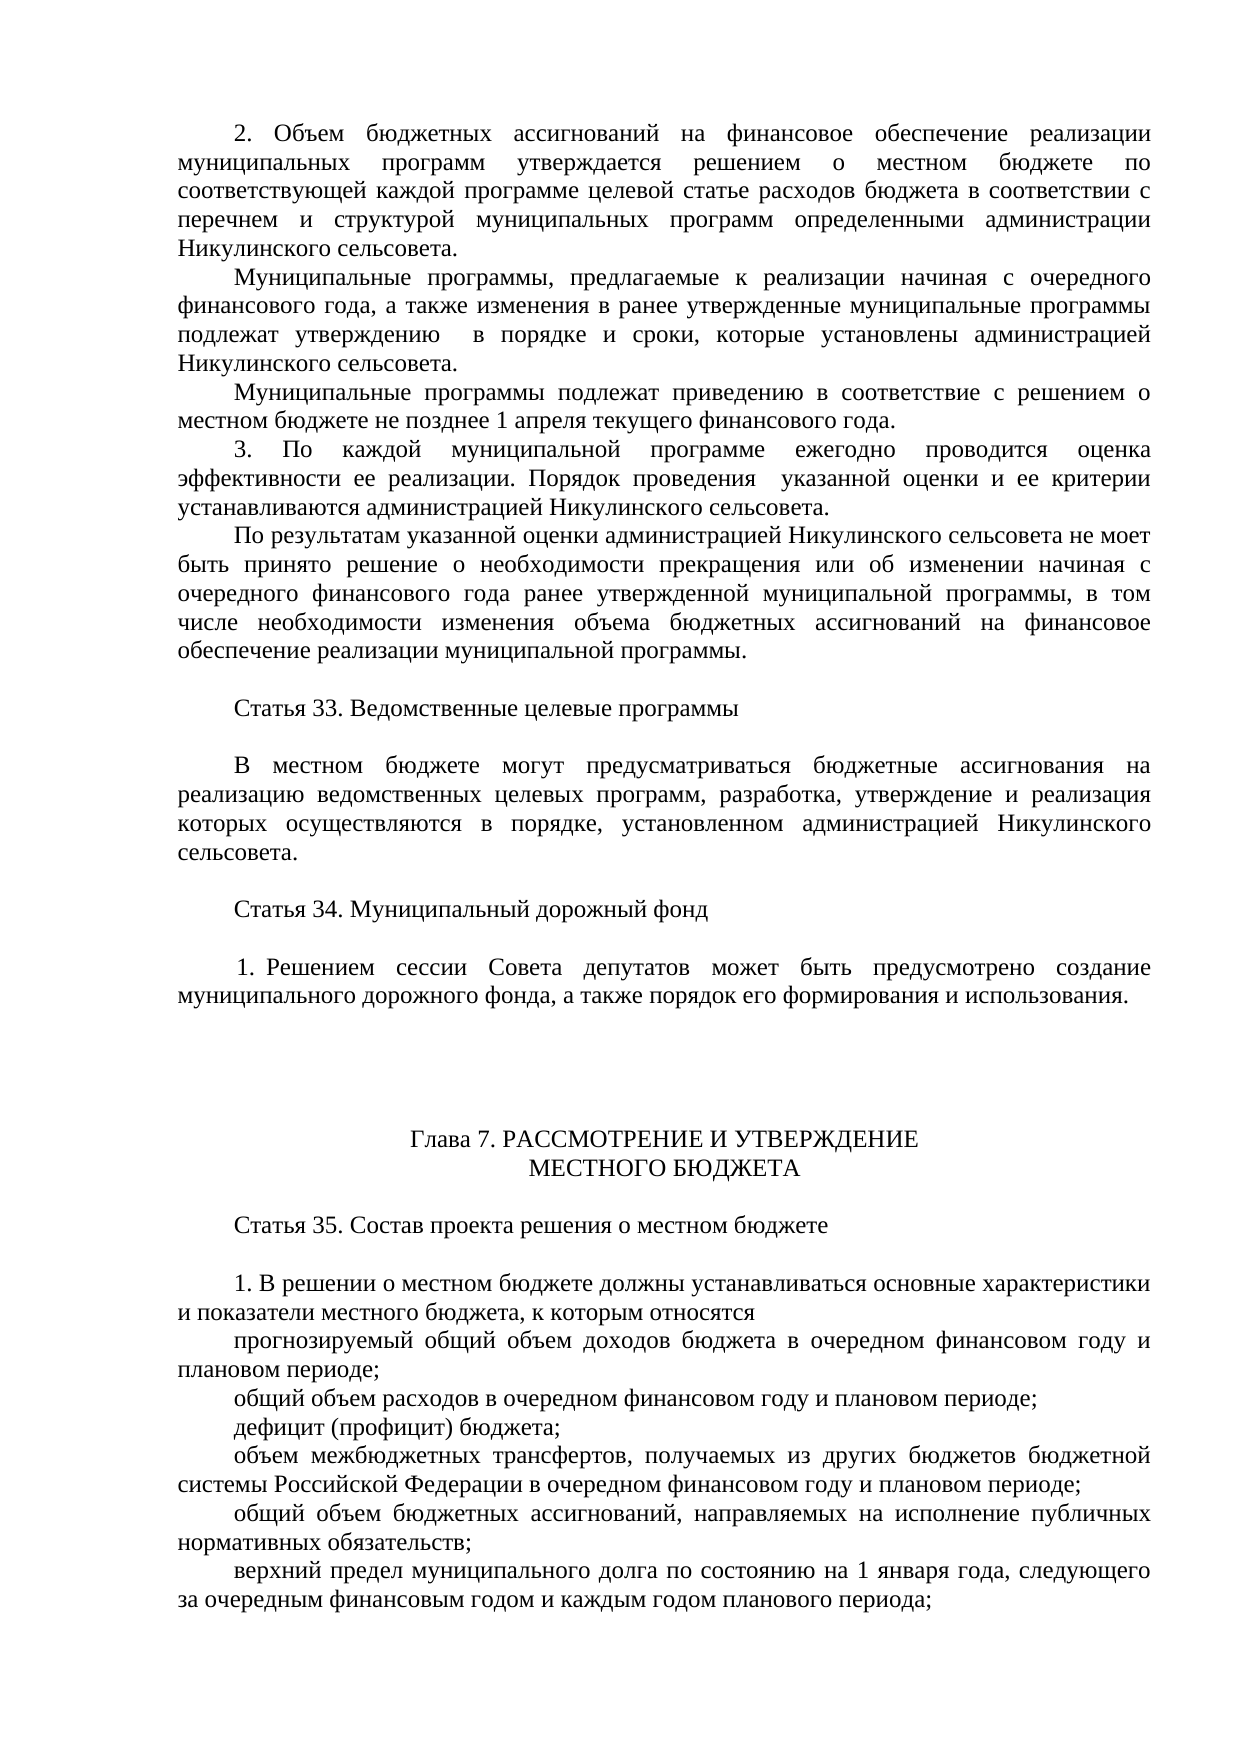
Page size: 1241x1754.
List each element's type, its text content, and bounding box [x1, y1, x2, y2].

text дефицит (профицит) бюджета; [177, 1412, 1152, 1441]
text Муниципальные программы, предлагаемые к реализации начиная с очередного финансового года, а также изменения в ранее утвержденные муниципальные программы подлежат утверждению в порядке и сроки, которые установлены администрацией Никулинского сельсовета. [177, 262, 1152, 377]
text Статья 35. Состав проекта решения о местном бюджете [177, 1211, 1152, 1239]
text МЕСТНОГО БЮДЖЕТА [177, 1153, 1152, 1182]
text 2. Объем бюджетных ассигнований на финансовое обеспечение реализации муниципальных программ утверждается решением о местном бюджете по соответствующей каждой программе целевой статье расходов бюджета в соответствии с перечнем и структурой муниципальных программ определенными администрации Никулинского сельсовета. [177, 118, 1152, 262]
text объем межбюджетных трансфертов, получаемых из других бюджетов бюджетной системы Российской Федерации в очередном финансовом году и плановом периоде; [177, 1441, 1152, 1498]
text Статья 33. Ведомственные целевые программы [177, 693, 1152, 722]
text прогнозируемый общий объем доходов бюджета в очередном финансовом году и плановом периоде; [177, 1326, 1152, 1383]
text Глава 7. РАССМОТРЕНИЕ И УТВЕРЖДЕНИЕ [177, 1124, 1152, 1153]
text общий объем расходов в очередном финансовом году и плановом периоде; [177, 1383, 1152, 1412]
text верхний предел муниципального долга по состоянию на 1 января года, следующего за очередным финансовым годом и каждым годом планового периода; [177, 1556, 1152, 1613]
text По результатам указанной оценки администрацией Никулинского сельсовета не моет быть принято решение о необходимости прекращения или об изменении начиная с очередного финансового года ранее утвержденной муниципальной программы, в том числе необходимости изменения объема бюджетных ассигнований на финансовое обеспечение реализации муниципальной программы. [177, 521, 1152, 664]
text 3. По каждой муниципальной программе ежегодно проводится оценка эффективности ее реализации. Порядок проведения указанной оценки и ее критерии устанавливаются администрацией Никулинского сельсовета. [177, 434, 1152, 521]
text В местном бюджете могут предусматриваться бюджетные ассигнования на реализацию ведомственных целевых программ, разработка, утверждение и реализация которых осуществляются в порядке, установленном администрацией Никулинского сельсовета. [177, 751, 1152, 866]
text общий объем бюджетных ассигнований, направляемых на исполнение публичных нормативных обязательств; [177, 1498, 1152, 1556]
text Статья 34. Муниципальный дорожный фонд [177, 894, 1152, 923]
text Муниципальные программы подлежат приведению в соответствие с решением о местном бюджете не позднее 1 апреля текущего финансового года. [177, 377, 1152, 434]
text 1. В решении о местном бюджете должны устанавливаться основные характеристики и показатели местного бюджета, к которым относятся [177, 1268, 1152, 1326]
list Решением сессии Совета депутатов может быть предусмотрено создание муниципального дорожного фонда, а также порядок его формирования и использования. [177, 952, 1152, 1009]
